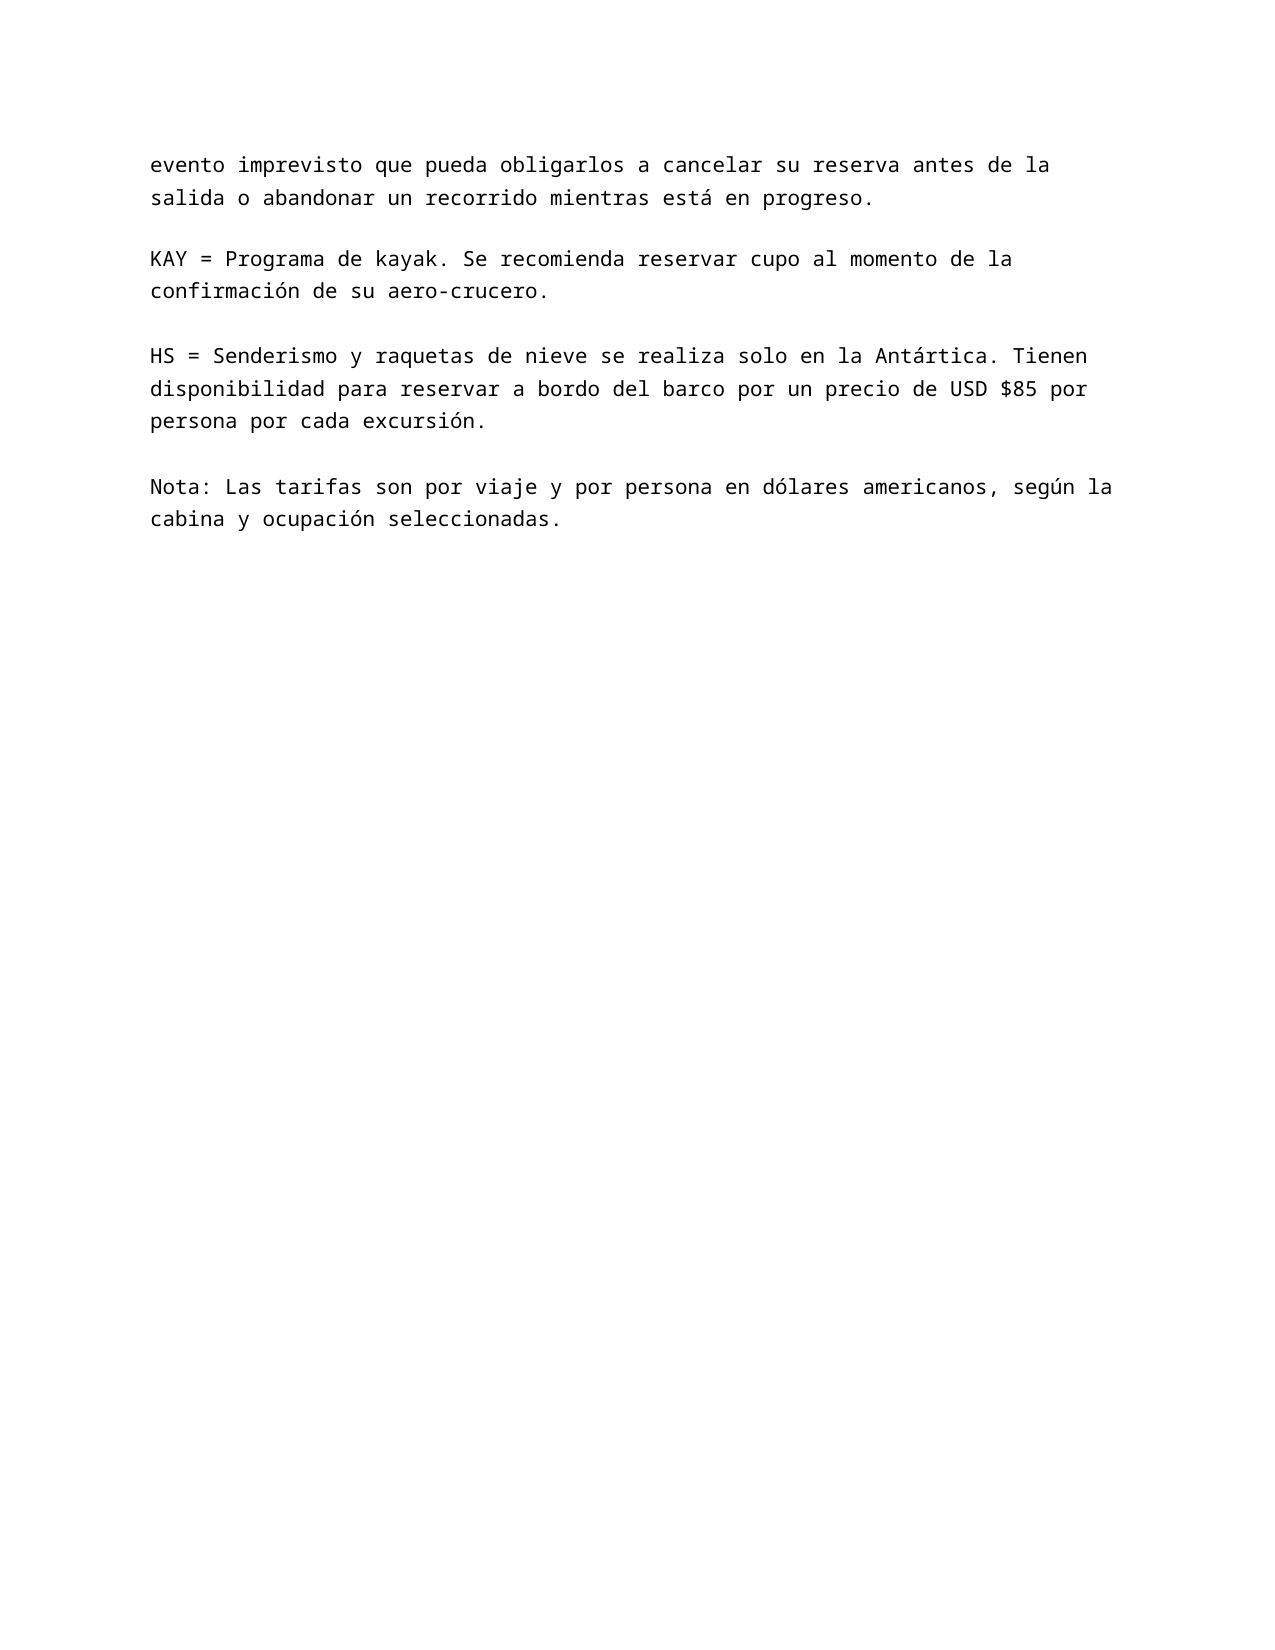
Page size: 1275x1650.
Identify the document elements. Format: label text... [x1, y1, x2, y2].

text HS = Senderismo y raquetas de nieve se realiza solo en la Antártica. Tienen disponibilidad para reservar a bordo del barco por un precio de USD $85 por persona por cada excursión. [150, 341, 1125, 435]
text Nota: Las tarifas son por viaje y por persona en dólares americanos, según la cabina y ocupación seleccionadas. [150, 472, 1125, 533]
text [150, 150, 1125, 211]
text KAY = Programa de kayak. Se recomienda reservar cupo al momento de la confirmación de su aero-crucero. [150, 244, 1125, 305]
